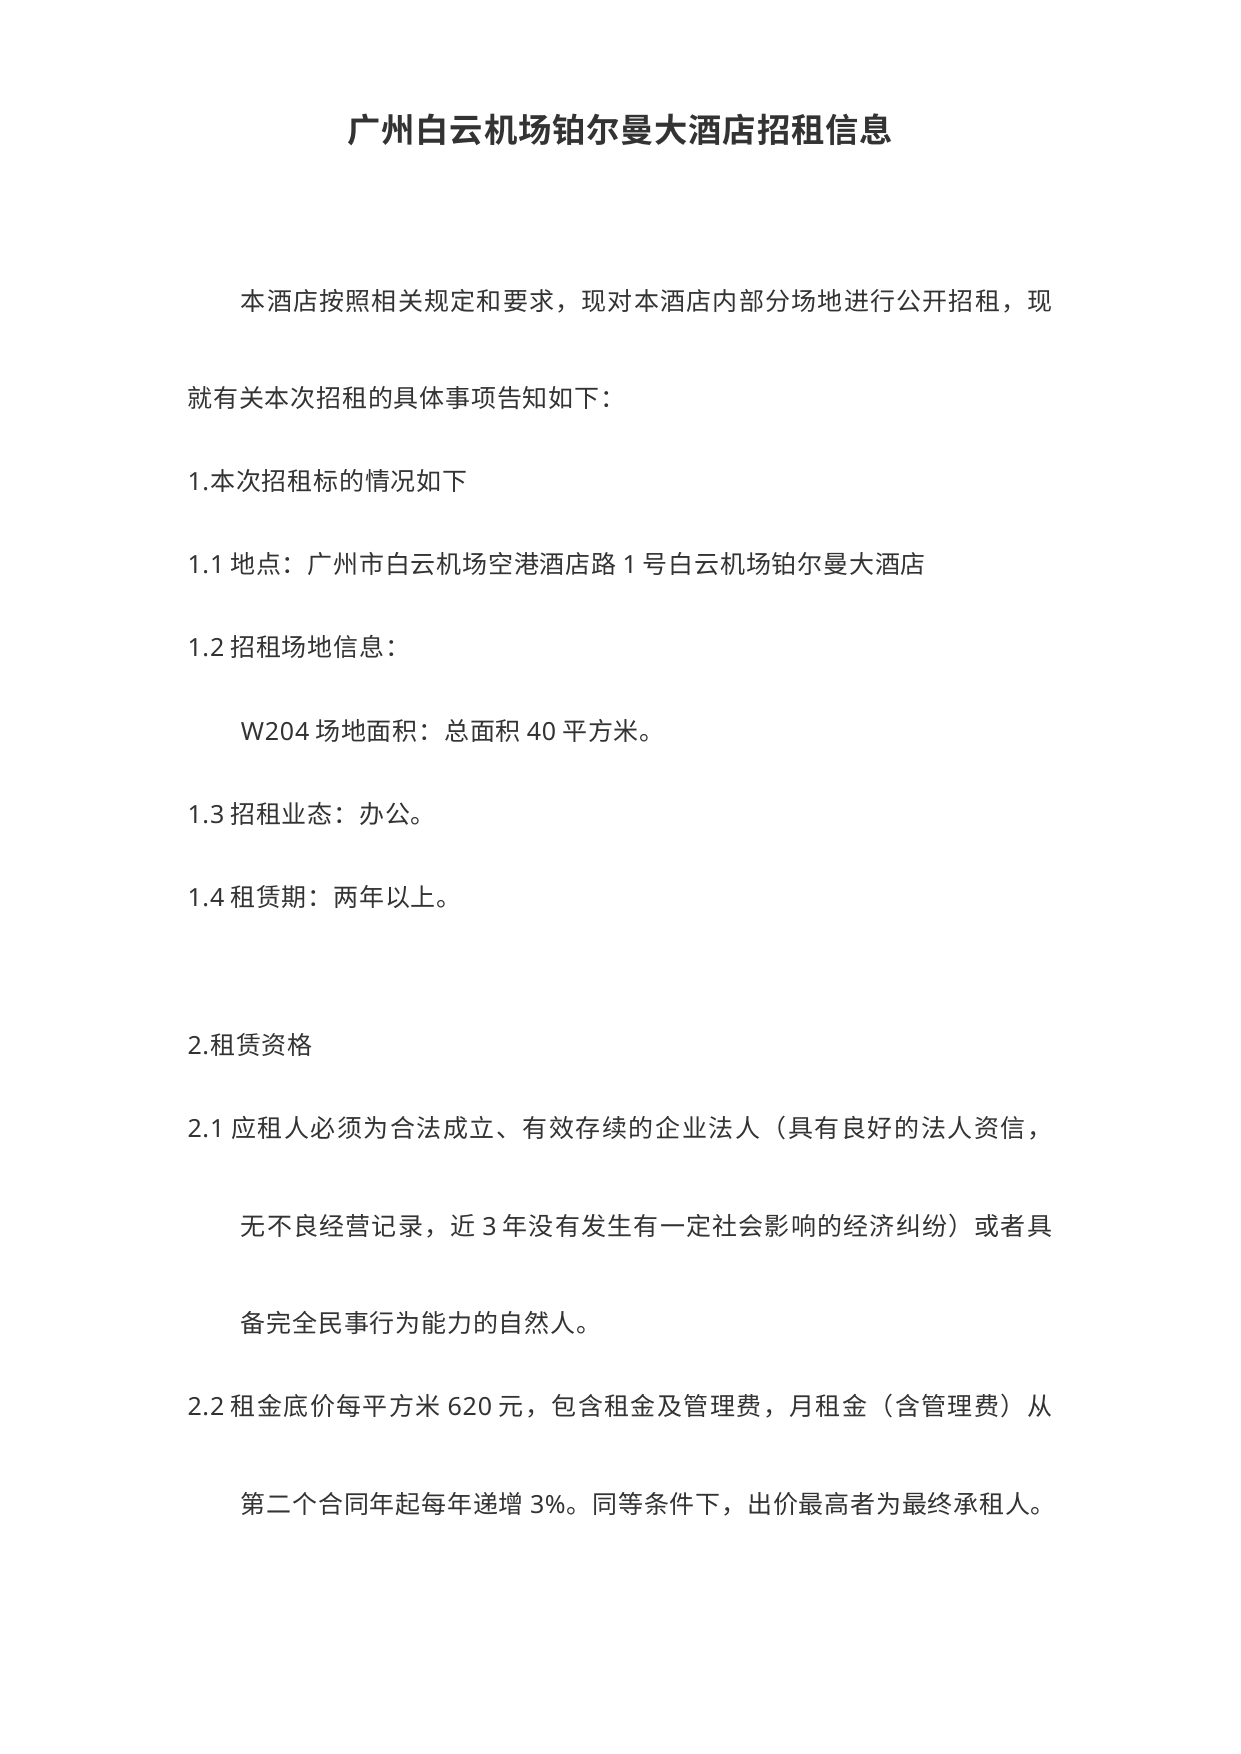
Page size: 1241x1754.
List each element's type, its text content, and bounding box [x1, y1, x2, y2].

text 2.2租金底价每平方米620元，包含租金及管理费，月租金（含管理费）从第二个合同年起每年递增3%。同等条件下，出价最高者为最终承租人。 [187, 1372, 1053, 1535]
text 2.租赁资格 [187, 1011, 1053, 1076]
text 1.3招租业态：办公。 [187, 780, 1053, 845]
text 1.4租赁期：两年以上。 [187, 863, 1053, 928]
text 广州白云机场铂尔曼大酒店招租信息 [187, 96, 1053, 161]
text 1.2招租场地信息： [187, 613, 1053, 678]
text 本酒店按照相关规定和要求，现对本酒店内部分场地进行公开招租，现就有关本次招租的具体事项告知如下： [187, 267, 1053, 429]
text 1.本次招租标的情况如下 [187, 447, 1053, 512]
text 2.1应租人必须为合法成立、有效存续的企业法人（具有良好的法人资信，无不良经营记录，近3年没有发生有一定社会影响的经济纠纷）或者具备完全民事行为能力的自然人。 [187, 1094, 1053, 1354]
text 1.1地点：广州市白云机场空港酒店路1号白云机场铂尔曼大酒店 [187, 530, 1053, 595]
text W204场地面积：总面积40平方米。 [187, 697, 1053, 762]
